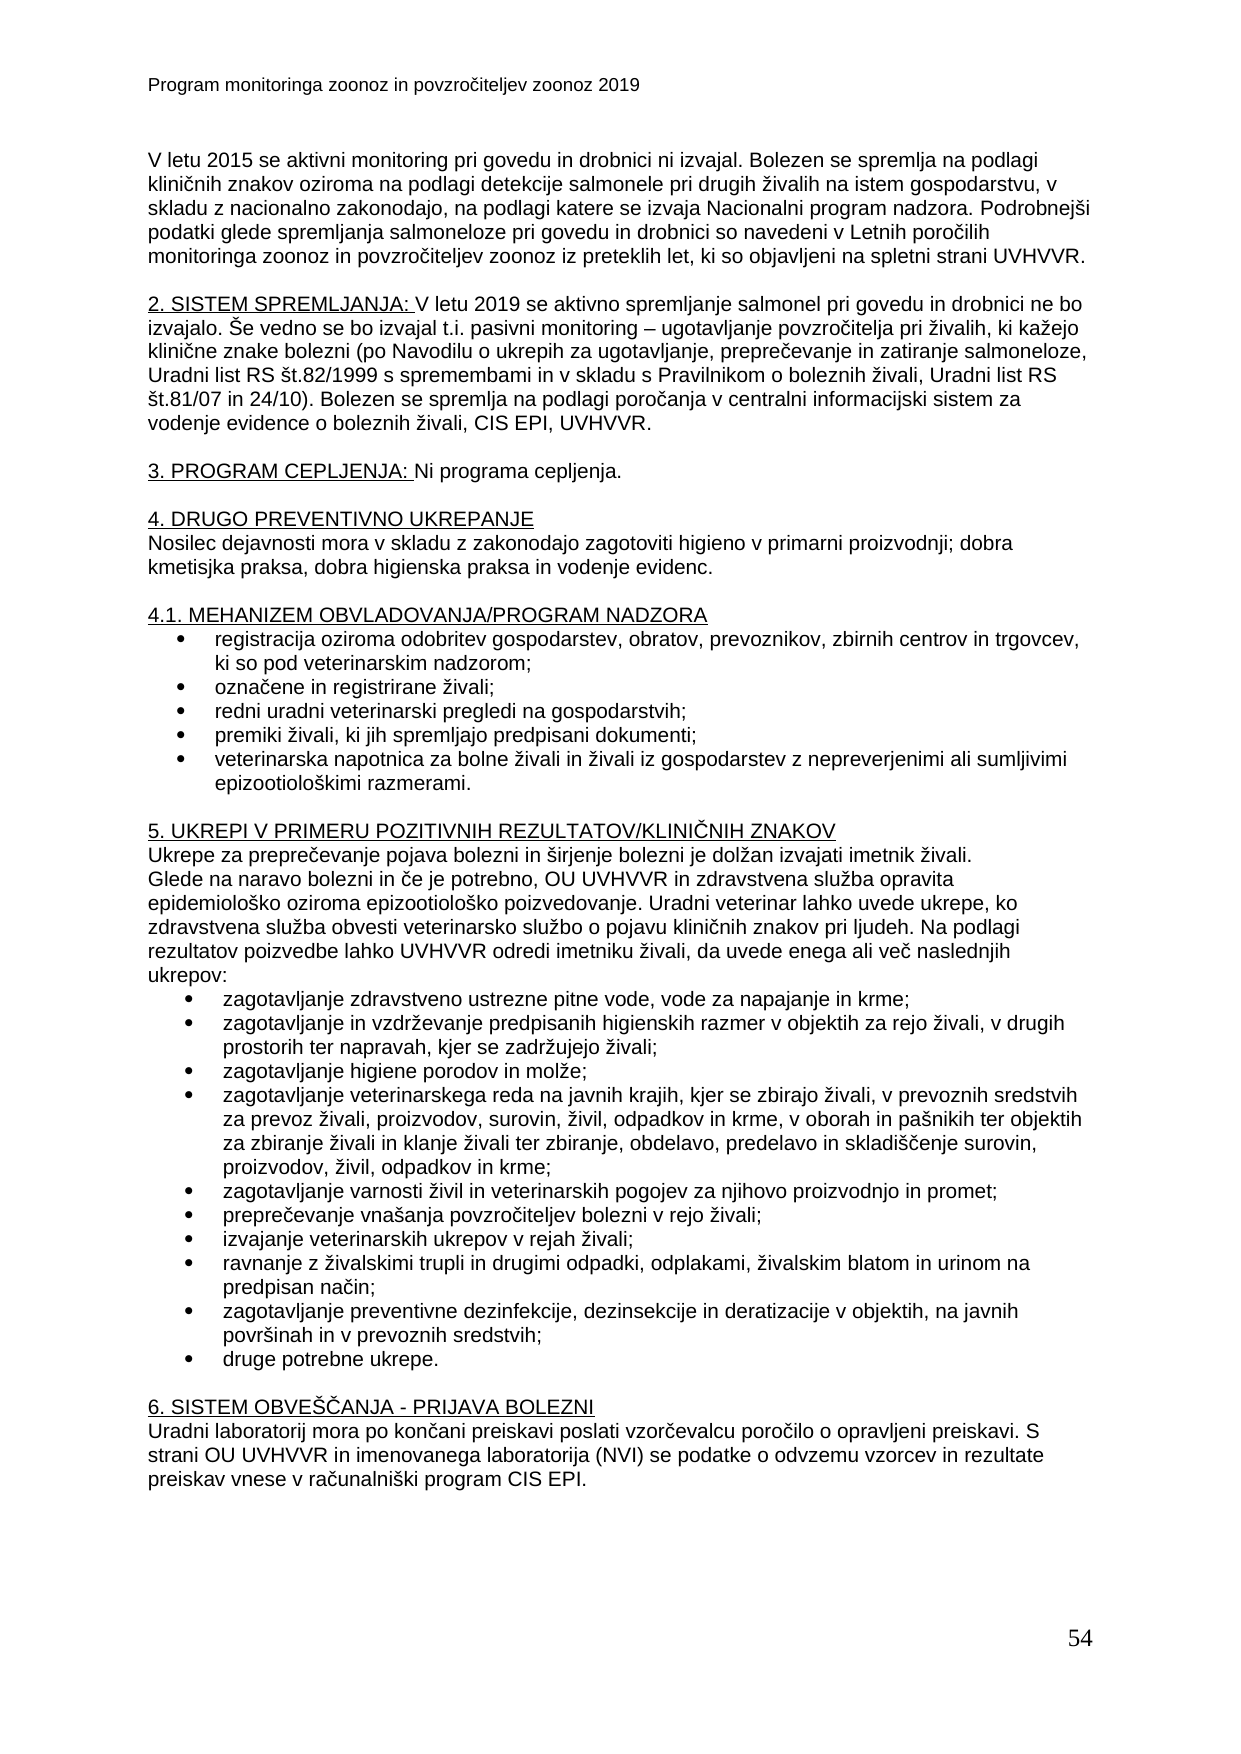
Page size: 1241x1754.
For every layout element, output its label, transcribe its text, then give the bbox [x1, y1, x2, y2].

list zagotavljanje higiene porodov in molže; [185, 1059, 1093, 1083]
list veterinarska napotnica za bolne živali in živali iz gospodarstev z nepreverjenimi ali sumljivimi epizootiološkimi razmerami. [177, 747, 1093, 795]
text V letu 2015 se aktivni monitoring pri govedu in drobnici ni izvajal. Bolezen se spremlja na podlagi kliničnih znakov oziroma na podlagi detekcije salmonele pri drugih živalih na istem gospodarstvu, v skladu z nacionalno zakonodajo, na podlagi katere se izvaja Nacionalni program nadzora. Podrobnejši podatki glede spremljanja salmoneloze pri govedu in drobnici so navedeni v Letnih poročilih monitoringa zoonoz in povzročiteljev zoonoz iz preteklih let, ki so objavljeni na spletni strani UVHVVR. [148, 148, 1093, 267]
list redni uradni veterinarski pregledi na gospodarstvih; [177, 699, 1093, 723]
text 4.1. MEHANIZEM OBVLADOVANJA/PROGRAM NADZORA [148, 603, 1093, 627]
list zagotavljanje preventivne dezinfekcije, dezinsekcije in deratizacije v objektih, na javnih površinah in v prevoznih sredstvih; [185, 1299, 1093, 1347]
text 5. UKREPI V PRIMERU POZITIVNIH REZULTATOV/KLINIČNIH ZNAKOV [148, 819, 1093, 843]
text Ukrepe za preprečevanje pojava bolezni in širjenje bolezni je dolžan izvajati imetnik živali. [148, 843, 1093, 867]
text 2. SISTEM SPREMLJANJA: V letu 2019 se aktivno spremljanje salmonel pri govedu in drobnici ne bo izvajalo. Še vedno se bo izvajal t.i. pasivni monitoring – ugotavljanje povzročitelja pri živalih, ki kažejo klinične znake bolezni (po Navodilu o ukrepih za ugotavljanje, preprečevanje in zatiranje salmoneloze, Uradni list RS št.82/1999 s spremembami in v skladu s Pravilnikom o boleznih živali, Uradni list RS št.81/07 in 24/10). Bolezen se spremlja na podlagi poročanja v centralni informacijski sistem za vodenje evidence o boleznih živali, CIS EPI, UVHVVR. [148, 291, 1093, 435]
list označene in registrirane živali; [177, 675, 1093, 699]
text Nosilec dejavnosti mora v skladu z zakonodajo zagotoviti higieno v primarni proizvodnji; dobra kmetisjka praksa, dobra higienska praksa in vodenje evidenc. [148, 531, 1093, 579]
list zagotavljanje veterinarskega reda na javnih krajih, kjer se zbirajo živali, v prevoznih sredstvih za prevoz živali, proizvodov, surovin, živil, odpadkov in krme, v oborah in pašnikih ter objektih za zbiranje živali in klanje živali ter zbiranje, obdelavo, predelavo in skladiščenje surovin, proizvodov, živil, odpadkov in krme; [185, 1083, 1093, 1179]
list premiki živali, ki jih spremljajo predpisani dokumenti; [177, 723, 1093, 747]
list zagotavljanje zdravstveno ustrezne pitne vode, vode za napajanje in krme; [185, 987, 1093, 1011]
list zagotavljanje varnosti živil in veterinarskih pogojev za njihovo proizvodnjo in promet; [185, 1179, 1093, 1203]
list preprečevanje vnašanja povzročiteljev bolezni v rejo živali; [185, 1203, 1093, 1227]
text 4. DRUGO PREVENTIVNO UKREPANJE [148, 507, 1093, 531]
list ravnanje z živalskimi trupli in drugimi odpadki, odplakami, živalskim blatom in urinom na predpisan način; [185, 1251, 1093, 1299]
text 6. SISTEM OBVEŠČANJA - PRIJAVA BOLEZNI [148, 1395, 1093, 1419]
text Uradni laboratorij mora po končani preiskavi poslati vzorčevalcu poročilo o opravljeni preiskavi. S strani OU UVHVVR in imenovanega laboratorija (NVI) se podatke o odvzemu vzorcev in rezultate preiskav vnese v računalniški program CIS EPI. [148, 1419, 1093, 1491]
text 3. PROGRAM CEPLJENJA: Ni programa cepljenja. [148, 459, 1093, 483]
list zagotavljanje in vzdrževanje predpisanih higienskih razmer v objektih za rejo živali, v drugih prostorih ter napravah, kjer se zadržujejo živali; [185, 1011, 1093, 1059]
list izvajanje veterinarskih ukrepov v rejah živali; [185, 1227, 1093, 1251]
list registracija oziroma odobritev gospodarstev, obratov, prevoznikov, zbirnih centrov in trgovcev, ki so pod veterinarskim nadzorom; [177, 627, 1093, 675]
list druge potrebne ukrepe. [185, 1347, 1093, 1371]
text Glede na naravo bolezni in če je potrebno, OU UVHVVR in zdravstvena služba opravita epidemiološko oziroma epizootiološko poizvedovanje. Uradni veterinar lahko uvede ukrepe, ko zdravstvena služba obvesti veterinarsko službo o pojavu kliničnih znakov pri ljudeh. Na podlagi rezultatov poizvedbe lahko UVHVVR odredi imetniku živali, da uvede enega ali več naslednjih ukrepov: [148, 867, 1093, 987]
